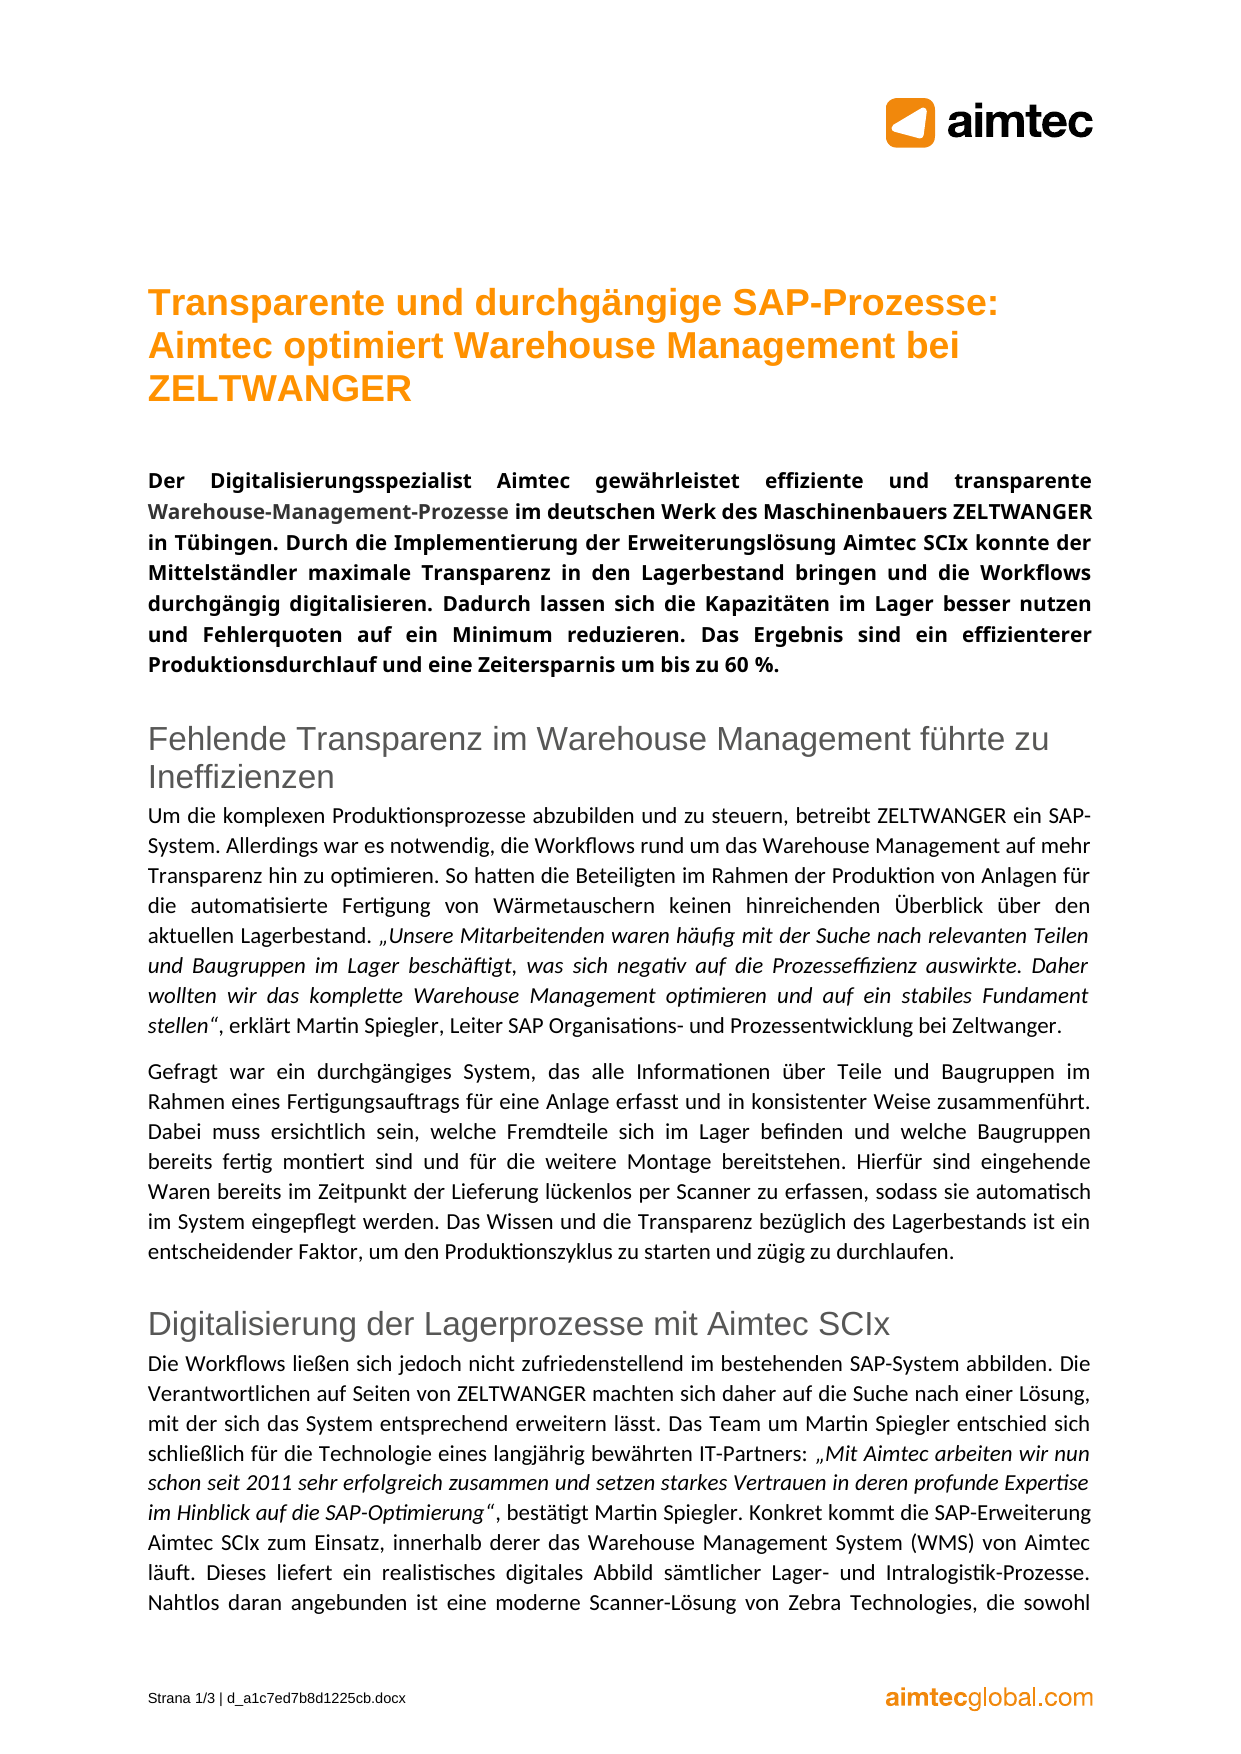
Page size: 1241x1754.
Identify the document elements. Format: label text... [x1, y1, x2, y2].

text Der Digitalisierungsspezialist Aimtec gewährleistet effiziente und transparente Warehouse-Management-Prozesse im deutschen Werk des Maschinenbauers ZELTWANGER in Tübingen. Durch die Implementierung der Erweiterungslösung Aimtec SCIx konnte der Mittelständler maximale Transparenz in den Lagerbestand bringen und die Workflows durchgängig digitalisieren. Dadurch lassen sich die Kapazitäten im Lager besser nutzen und Fehlerquoten auf ein Minimum reduzieren. Das Ergebnis sind ein effizienterer Produktionsdurchlauf und eine Zeitersparnis um bis zu 60 %. [148, 467, 1092, 679]
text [148, 1349, 1092, 1616]
text Gefragt war ein durchgängiges System, das alle Informationen über Teile und Baugruppen im Rahmen eines Fertigungsauftrags für eine Anlage erfasst und in konsistenter Weise zusammenführt. Dabei muss ersichtlich sein, welche Fremdteile sich im Lager befinden und welche Baugruppen bereits fertig montiert sind und für die weitere Montage bereitstehen. Hierfür sind eingehende Waren bereits im Zeitpunkt der Lieferung lückenlos per Scanner zu erfassen, sodass sie automatisch im System eingepflegt werden. Das Wissen und die Transparenz bezüglich des Lagerbestands ist ein entscheidender Faktor, um den Produktionszyklus zu starten und zügig zu durchlaufen. [148, 1057, 1092, 1265]
subtitle Fehlende Transparenz im Warehouse Management führte zu Ineffizienzen [148, 718, 1092, 795]
text Um die komplexen Produktionsprozesse abzubilden und zu steuern, betreibt ZELTWANGER ein SAP-System. Allerdings war es notwendig, die Workflows rund um das Warehouse Management auf mehr Transparenz hin zu optimieren. So hatten die Beteiligten im Rahmen der Produktion von Anlagen für die automatisierte Fertigung von Wärmetauschern keinen hinreichenden Überblick über den aktuellen Lagerbestand. „Unsere Mitarbeitenden waren häufig mit der Suche nach relevanten Teilen und Baugruppen im Lager beschäftigt, was sich negativ auf die Prozesseffizienz auswirkte. Daher wollten wir das komplette Warehouse Management optimieren und auf ein stabiles Fundament stellen“, erklärt Martin Spiegler, Leiter SAP Organisations- und Prozessentwicklung bei Zeltwanger. [148, 802, 1092, 1039]
subtitle Digitalisierung der Lagerprozesse mit Aimtec SCIx [148, 1304, 1092, 1343]
subtitle Transparente und durchgängige SAP-Prozesse: Aimtec optimiert Warehouse Management bei ZELTWANGER [148, 280, 1092, 409]
